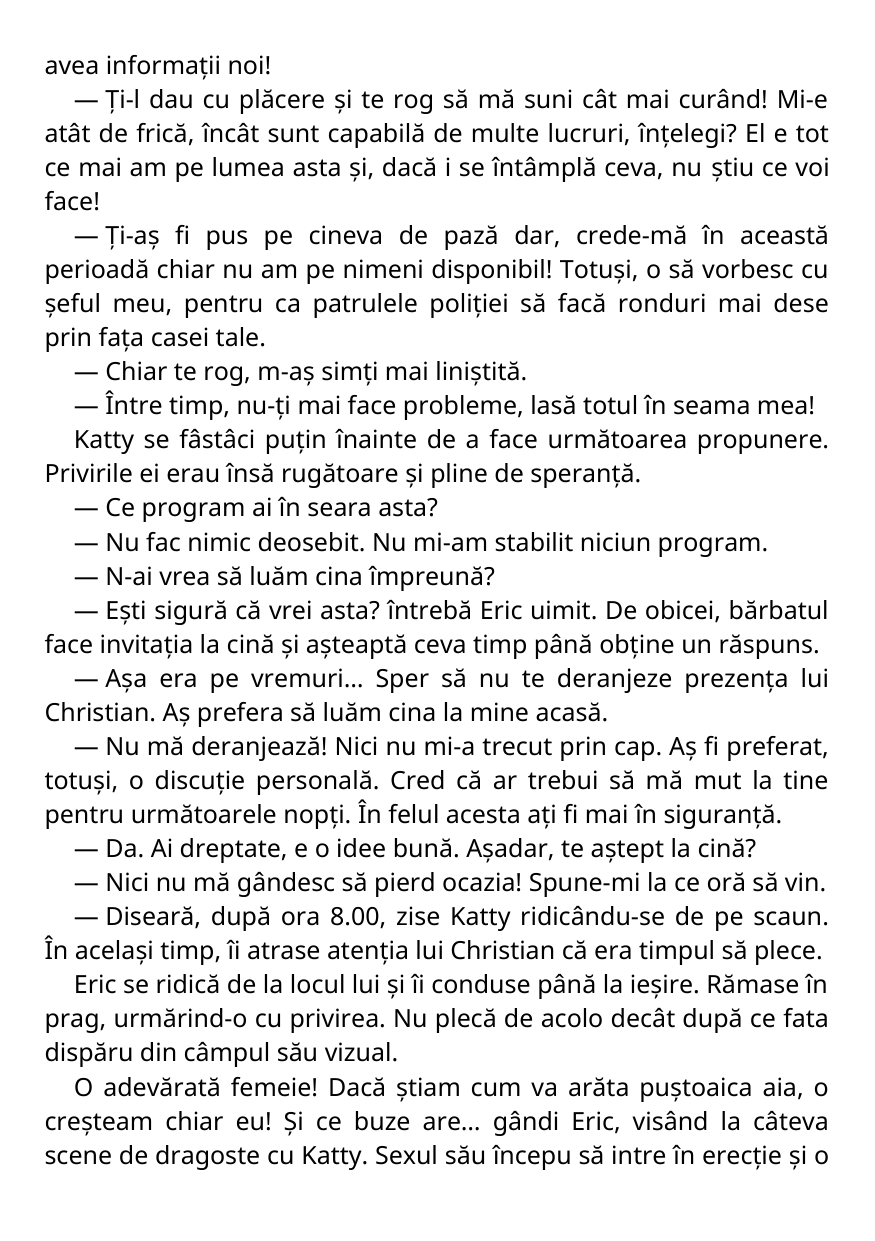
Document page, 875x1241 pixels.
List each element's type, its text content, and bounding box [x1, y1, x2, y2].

text — Ce program ai în seara asta? [44, 490, 830, 524]
text — Diseară, după ora 8.00, zise Katty ridicându-se de pe scaun. În acelaşi timp, îi atrase atenţia lui Christian că era timpul să plece. [44, 899, 830, 967]
text — Ţi-l dau cu plăcere şi te rog să mă suni cât mai curând! Mi-e atât de frică, încât sunt capabilă de multe lucruri, înţelegi? El e tot ce mai am pe lumea asta şi, dacă i se întâmplă ceva, nu ştiu ce voi face! [44, 81, 830, 218]
text — Nu mă deranjează! Nici nu mi-a trecut prin cap. Aş fi preferat, totuşi, o discuţie personală. Cred că ar trebui să mă mut la tine pentru următoarele nopţi. În felul acesta aţi fi mai în siguranţă. [44, 728, 830, 831]
text — Eşti sigură că vrei asta? întrebă Eric uimit. De obicei, bărbatul face invitaţia la cină şi aşteaptă ceva timp până obţine un răspuns. [44, 592, 830, 660]
text — Între timp, nu-ţi mai face probleme, lasă totul în seama mea! [44, 388, 830, 422]
text — N-ai vrea să luăm cina împreună? [44, 558, 830, 592]
text Eric se ridică de la locul lui şi îi conduse până la ieşire. Rămase în prag, urmărind-o cu privirea. Nu plecă de acolo decât după ce fata dispăru din câmpul său vizual. [44, 967, 830, 1069]
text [44, 1069, 830, 1171]
text — Aşa era pe vremuri… Sper să nu te deranjeze prezenţa lui Christian. Aş prefera să luăm cina la mine acasă. [44, 660, 830, 728]
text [44, 47, 830, 81]
text — Nici nu mă gândesc să pierd ocazia! Spune-mi la ce oră să vin. [44, 865, 830, 899]
text — Ţi-aş fi pus pe cineva de pază dar, crede-mă în această perioadă chiar nu am pe nimeni disponibil! Totuşi, o să vorbesc cu şeful meu, pentru ca patrulele poliţiei să facă ronduri mai dese prin faţa casei tale. [44, 218, 830, 354]
text Katty se fâstâci puţin înainte de a face următoarea propunere. Privirile ei erau însă rugătoare şi pline de speranţă. [44, 422, 830, 490]
text — Da. Ai dreptate, e o idee bună. Aşadar, te aştept la cină? [44, 831, 830, 865]
text — Chiar te rog, m-aş simţi mai liniştită. [44, 354, 830, 388]
text — Nu fac nimic deosebit. Nu mi-am stabilit niciun program. [44, 524, 830, 558]
